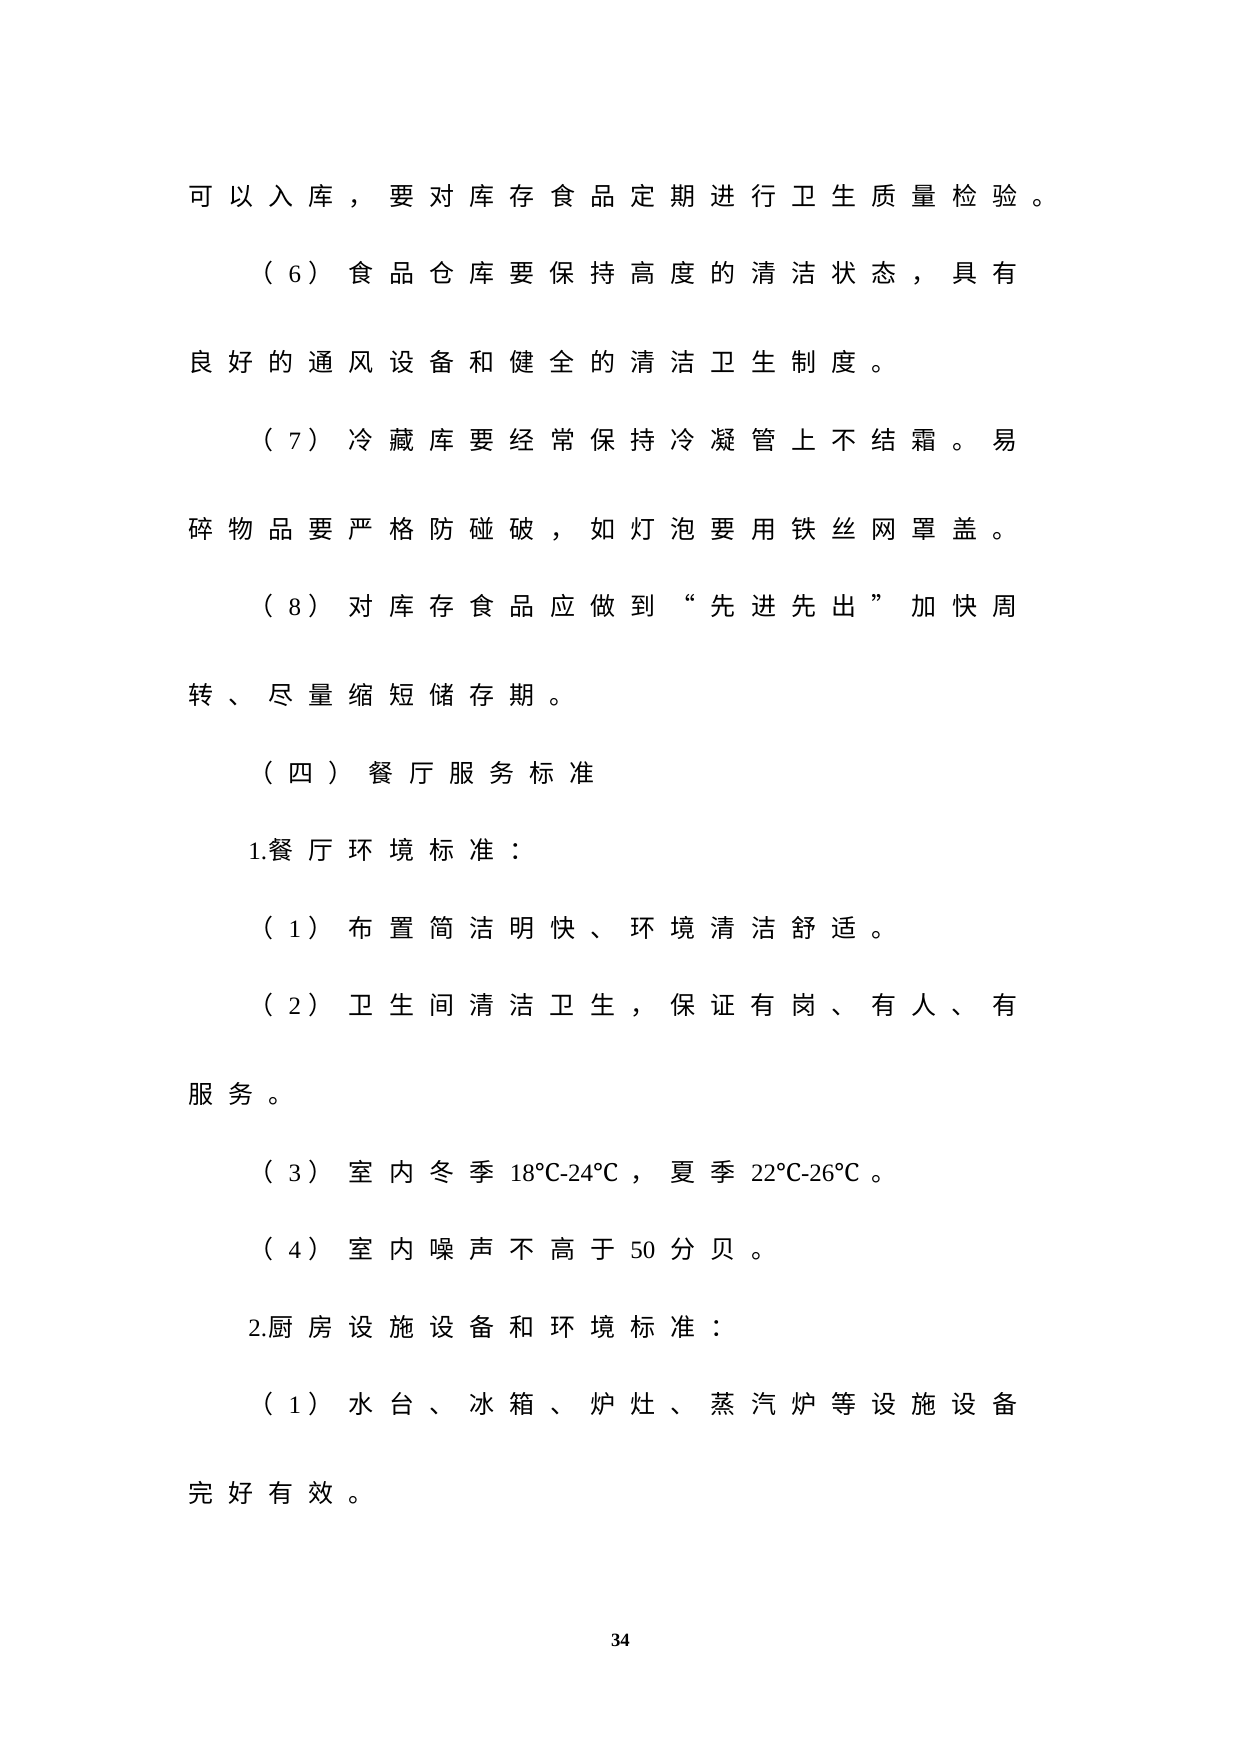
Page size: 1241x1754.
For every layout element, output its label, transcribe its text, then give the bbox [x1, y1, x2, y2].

text （3）室内冬季18℃-24℃，夏季22℃-26℃。 [188, 1141, 1052, 1200]
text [188, 164, 1052, 224]
text （1）水台、冰箱、炉灶、蒸汽炉等设施设备完好有效。 [188, 1373, 1052, 1522]
text （8）对库存食品应做到“先进先出”加快周转、尽量缩短储存期。 [188, 575, 1052, 723]
text （四）餐厅服务标准 [188, 742, 1052, 801]
text 2.厨房设施设备和环境标准： [188, 1296, 1052, 1355]
text （6）食品仓库要保持高度的清洁状态，具有良好的通风设备和健全的清洁卫生制度。 [188, 242, 1052, 390]
text （2）卫生间清洁卫生，保证有岗、有人、有服务。 [188, 974, 1052, 1123]
text （1）布置简洁明快、环境清洁舒适。 [188, 897, 1052, 956]
text （7）冷藏库要经常保持冷凝管上不结霜。易碎物品要严格防碰破，如灯泡要用铁丝网罩盖。 [188, 408, 1052, 557]
text （4）室内噪声不高于50分贝。 [188, 1218, 1052, 1278]
text 1.餐厅环境标准： [188, 819, 1052, 878]
